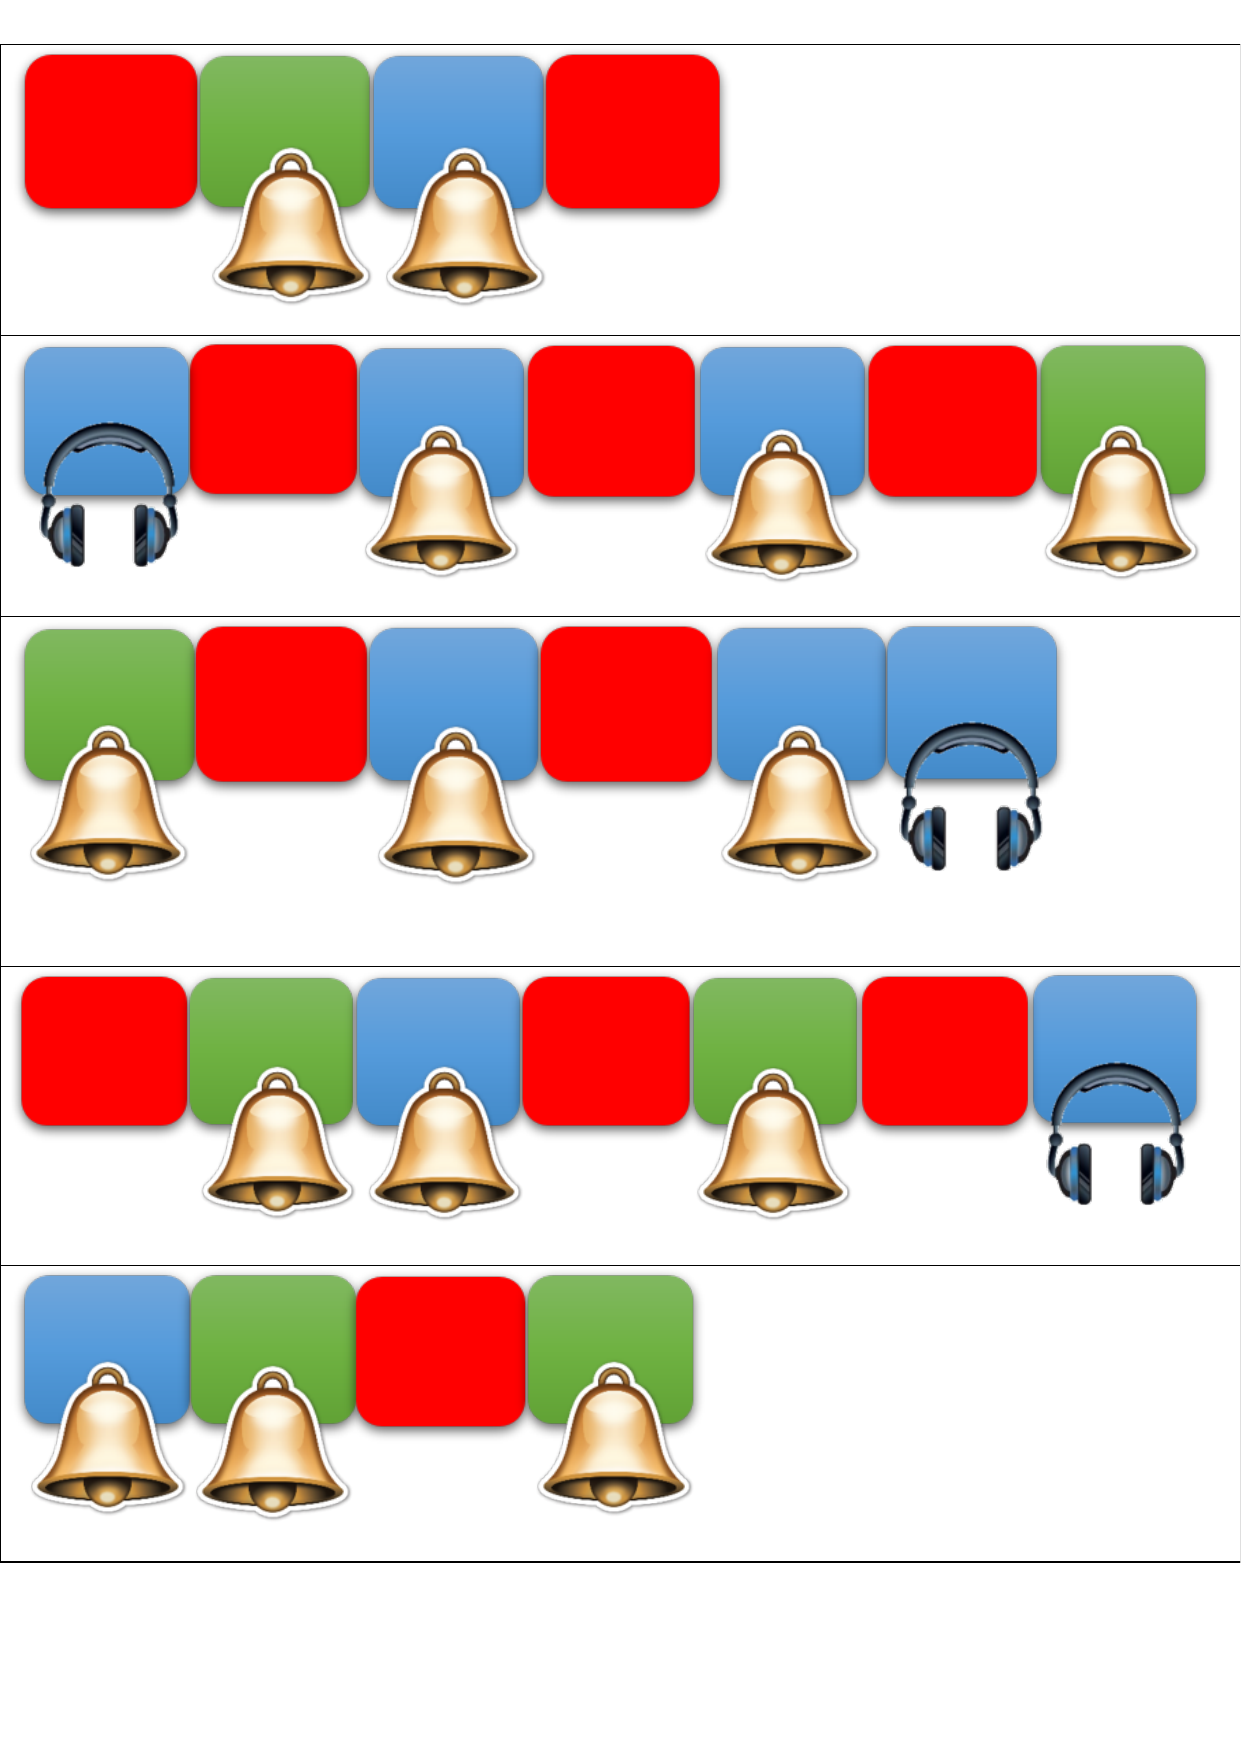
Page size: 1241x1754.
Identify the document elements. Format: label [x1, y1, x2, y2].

table_cell [1, 1266, 1240, 1561]
picture [11, 1266, 707, 1524]
picture [11, 966, 1210, 1224]
table_cell [1, 967, 1240, 1265]
picture [11, 336, 1219, 586]
table_cell [1, 617, 1240, 966]
table_cell [1, 336, 1240, 616]
table_header [1, 45, 1240, 335]
picture [11, 45, 733, 310]
picture [11, 617, 1071, 889]
